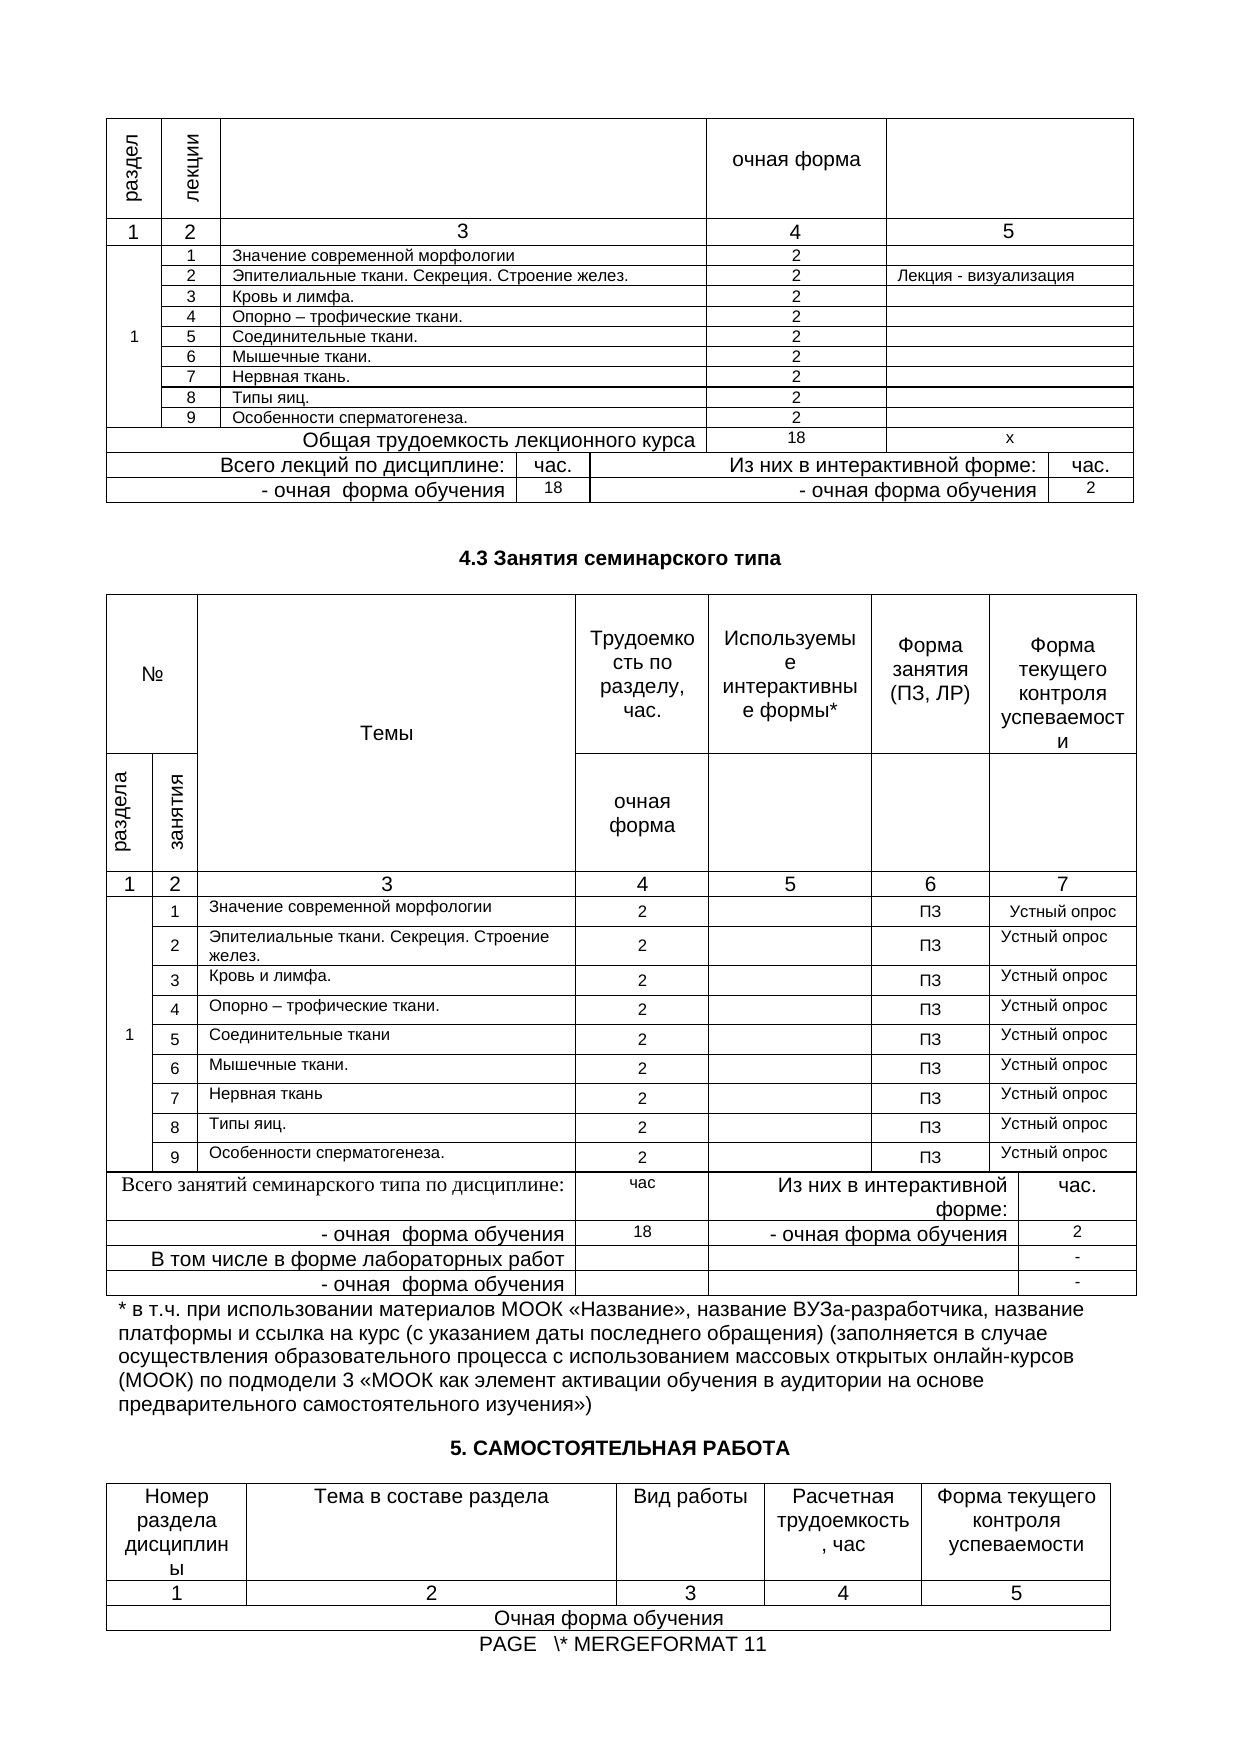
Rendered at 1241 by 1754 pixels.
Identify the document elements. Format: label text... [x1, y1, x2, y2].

table_cell [709, 966, 871, 994]
table_header [107, 595, 197, 753]
table_cell Значение современной морфологии [221, 246, 706, 265]
table_cell 3 [153, 966, 197, 994]
table_cell [107, 1581, 246, 1605]
table_cell Опорно – трофические ткани. [198, 996, 575, 1024]
table_cell 5 [162, 327, 220, 346]
table_cell [517, 453, 589, 477]
table_cell 7 [162, 367, 220, 386]
table_cell 2 [1019, 1221, 1136, 1245]
table_cell [107, 1221, 575, 1245]
table_header [887, 119, 1133, 218]
table_cell 2 [707, 266, 886, 285]
table_cell 1 [153, 897, 197, 926]
table_cell 2 [576, 927, 708, 965]
table_cell [887, 388, 1133, 407]
table_cell [709, 1084, 871, 1112]
table_cell 2 [153, 927, 197, 965]
table_cell 8 [153, 1114, 197, 1142]
table_cell [887, 367, 1133, 386]
table_cell 18 [517, 478, 589, 502]
table_cell [887, 219, 1133, 245]
table_cell [107, 872, 152, 896]
table_cell Типы яиц. [198, 1114, 575, 1142]
table_cell [107, 1173, 575, 1220]
table_cell 7 [153, 1084, 197, 1112]
table_cell 2 [707, 388, 886, 407]
table_cell [107, 1606, 1110, 1630]
table_cell Эпителиальные ткани. Секреция. Строение желез. [221, 266, 706, 285]
table_cell [709, 927, 871, 965]
table_cell [198, 872, 575, 896]
table_cell Эпителиальные ткани. Секреция. Строение желез. [198, 927, 575, 965]
table_cell 2 [1049, 478, 1133, 502]
table_cell [576, 872, 708, 896]
table_cell [107, 428, 706, 452]
table_cell 2 [707, 327, 886, 346]
table_cell 1 [107, 897, 152, 1171]
table_cell ПЗ [872, 1143, 989, 1171]
table_header [765, 1484, 921, 1580]
table_cell [107, 478, 516, 502]
table_cell [872, 754, 989, 871]
table_cell Соединительные ткани [198, 1025, 575, 1053]
table_header [198, 595, 575, 871]
table_cell [107, 1271, 575, 1295]
table_cell 2 [576, 1055, 708, 1083]
table_cell Устный опрос [990, 1084, 1136, 1112]
table_cell ПЗ [872, 966, 989, 994]
table_cell - [1019, 1246, 1136, 1270]
table_cell [709, 872, 871, 896]
table_cell [765, 1581, 921, 1605]
table_cell 2 [576, 996, 708, 1024]
table_cell 2 [576, 1025, 708, 1053]
table_cell Устный опрос [990, 897, 1136, 926]
table_cell [990, 754, 1136, 871]
table_cell Устный опрос [990, 927, 1136, 965]
table_cell 2 [707, 286, 886, 306]
table_cell х [887, 428, 1133, 452]
table_cell [887, 246, 1133, 265]
table_cell [709, 897, 871, 926]
table_cell [709, 1143, 871, 1171]
table_cell 2 [576, 966, 708, 994]
table_cell [922, 1581, 1110, 1605]
table_cell [107, 754, 152, 871]
table_cell [872, 872, 989, 896]
table_cell 6 [162, 347, 220, 366]
table_cell Устный опрос [990, 966, 1136, 994]
table_cell [591, 453, 1048, 477]
table_header [872, 595, 989, 753]
table_cell [709, 1025, 871, 1053]
table_cell Устный опрос [990, 1055, 1136, 1083]
table_cell Кровь и лимфа. [198, 966, 575, 994]
table_cell 2 [707, 307, 886, 326]
table_cell Особенности сперматогенеза. [221, 408, 706, 427]
table_cell [591, 478, 1048, 502]
table_cell [709, 996, 871, 1024]
table_cell [887, 408, 1133, 427]
table_cell 18 [576, 1221, 708, 1245]
table_cell Особенности сперматогенеза. [198, 1143, 575, 1171]
table_cell [887, 327, 1133, 346]
table_cell [576, 1246, 708, 1270]
subtitle 5. Самостоятельная работа [118, 1435, 1122, 1459]
table_cell [887, 307, 1133, 326]
table_cell Нервная ткань. [221, 367, 706, 386]
table_cell ПЗ [872, 1055, 989, 1083]
table_cell [107, 453, 516, 477]
table_cell час [576, 1173, 708, 1220]
table_cell - [1019, 1271, 1136, 1295]
table_cell ПЗ [872, 927, 989, 965]
table_cell [153, 754, 197, 871]
table_cell 6 [153, 1055, 197, 1083]
table_cell [887, 347, 1133, 366]
table_cell [576, 1271, 708, 1295]
table_cell Мышечные ткани. [221, 347, 706, 366]
table_cell 2 [707, 367, 886, 386]
table_cell [709, 1246, 1018, 1270]
table_cell Устный опрос [990, 1025, 1136, 1053]
table_cell [576, 754, 708, 871]
table_header [221, 119, 706, 218]
table_cell [709, 1271, 1018, 1295]
table_cell ПЗ [872, 1025, 989, 1053]
table_cell [709, 1114, 871, 1142]
table_cell Устный опрос [990, 996, 1136, 1024]
table_header [709, 595, 871, 753]
table_cell 18 [707, 428, 886, 452]
table_cell ПЗ [872, 1114, 989, 1142]
table_cell [990, 872, 1136, 896]
table_cell [887, 286, 1133, 306]
table_cell 2 [162, 266, 220, 285]
table_cell 4 [162, 307, 220, 326]
table_cell [107, 1246, 575, 1270]
table_cell ПЗ [872, 996, 989, 1024]
table_cell ПЗ [872, 1084, 989, 1112]
table_cell Типы яиц. [221, 388, 706, 407]
table_cell [1019, 1173, 1136, 1220]
table_header [247, 1484, 616, 1580]
table_cell [707, 219, 886, 245]
table_cell [162, 119, 220, 218]
table_cell [162, 219, 220, 245]
text 4.3 Занятия семинарского типа [118, 546, 1122, 570]
table_cell 2 [707, 347, 886, 366]
table_cell [221, 219, 706, 245]
table_cell [709, 754, 871, 871]
table_cell [709, 1055, 871, 1083]
table_cell 4 [153, 996, 197, 1024]
table_cell 2 [576, 897, 708, 926]
table_cell 2 [576, 1114, 708, 1142]
table_cell [247, 1581, 616, 1605]
table_cell 9 [153, 1143, 197, 1171]
table_cell Кровь и лимфа. [221, 286, 706, 306]
table_cell Мышечные ткани. [198, 1055, 575, 1083]
table_cell 9 [162, 408, 220, 427]
table_cell 2 [576, 1084, 708, 1112]
table_cell [1049, 453, 1133, 477]
table_cell Устный опрос [990, 1143, 1136, 1171]
table_header [576, 595, 708, 753]
table_cell 1 [162, 246, 220, 265]
table_cell [709, 1221, 1018, 1245]
table_cell [153, 872, 197, 896]
table_cell 2 [707, 246, 886, 265]
table_cell Опорно – трофические ткани. [221, 307, 706, 326]
table_header [617, 1484, 764, 1580]
table_cell [107, 219, 161, 245]
table_header [922, 1484, 1110, 1580]
table_cell 2 [576, 1143, 708, 1171]
table_cell 3 [162, 286, 220, 306]
table_cell 5 [153, 1025, 197, 1053]
table_cell ПЗ [872, 897, 989, 926]
table_cell [107, 119, 161, 218]
table_cell Лекция - визуализация [887, 266, 1133, 285]
table_cell [707, 119, 886, 218]
table_cell 8 [162, 388, 220, 407]
table_cell 2 [707, 408, 886, 427]
table_cell Нервная ткань [198, 1084, 575, 1112]
table_header [990, 595, 1136, 753]
table_cell Устный опрос [990, 1114, 1136, 1142]
table_cell Значение современной морфологии [198, 897, 575, 926]
table_cell [709, 1173, 1018, 1220]
table_cell 1 [107, 246, 161, 427]
table_header [107, 1484, 246, 1580]
table_cell Соединительные ткани. [221, 327, 706, 346]
